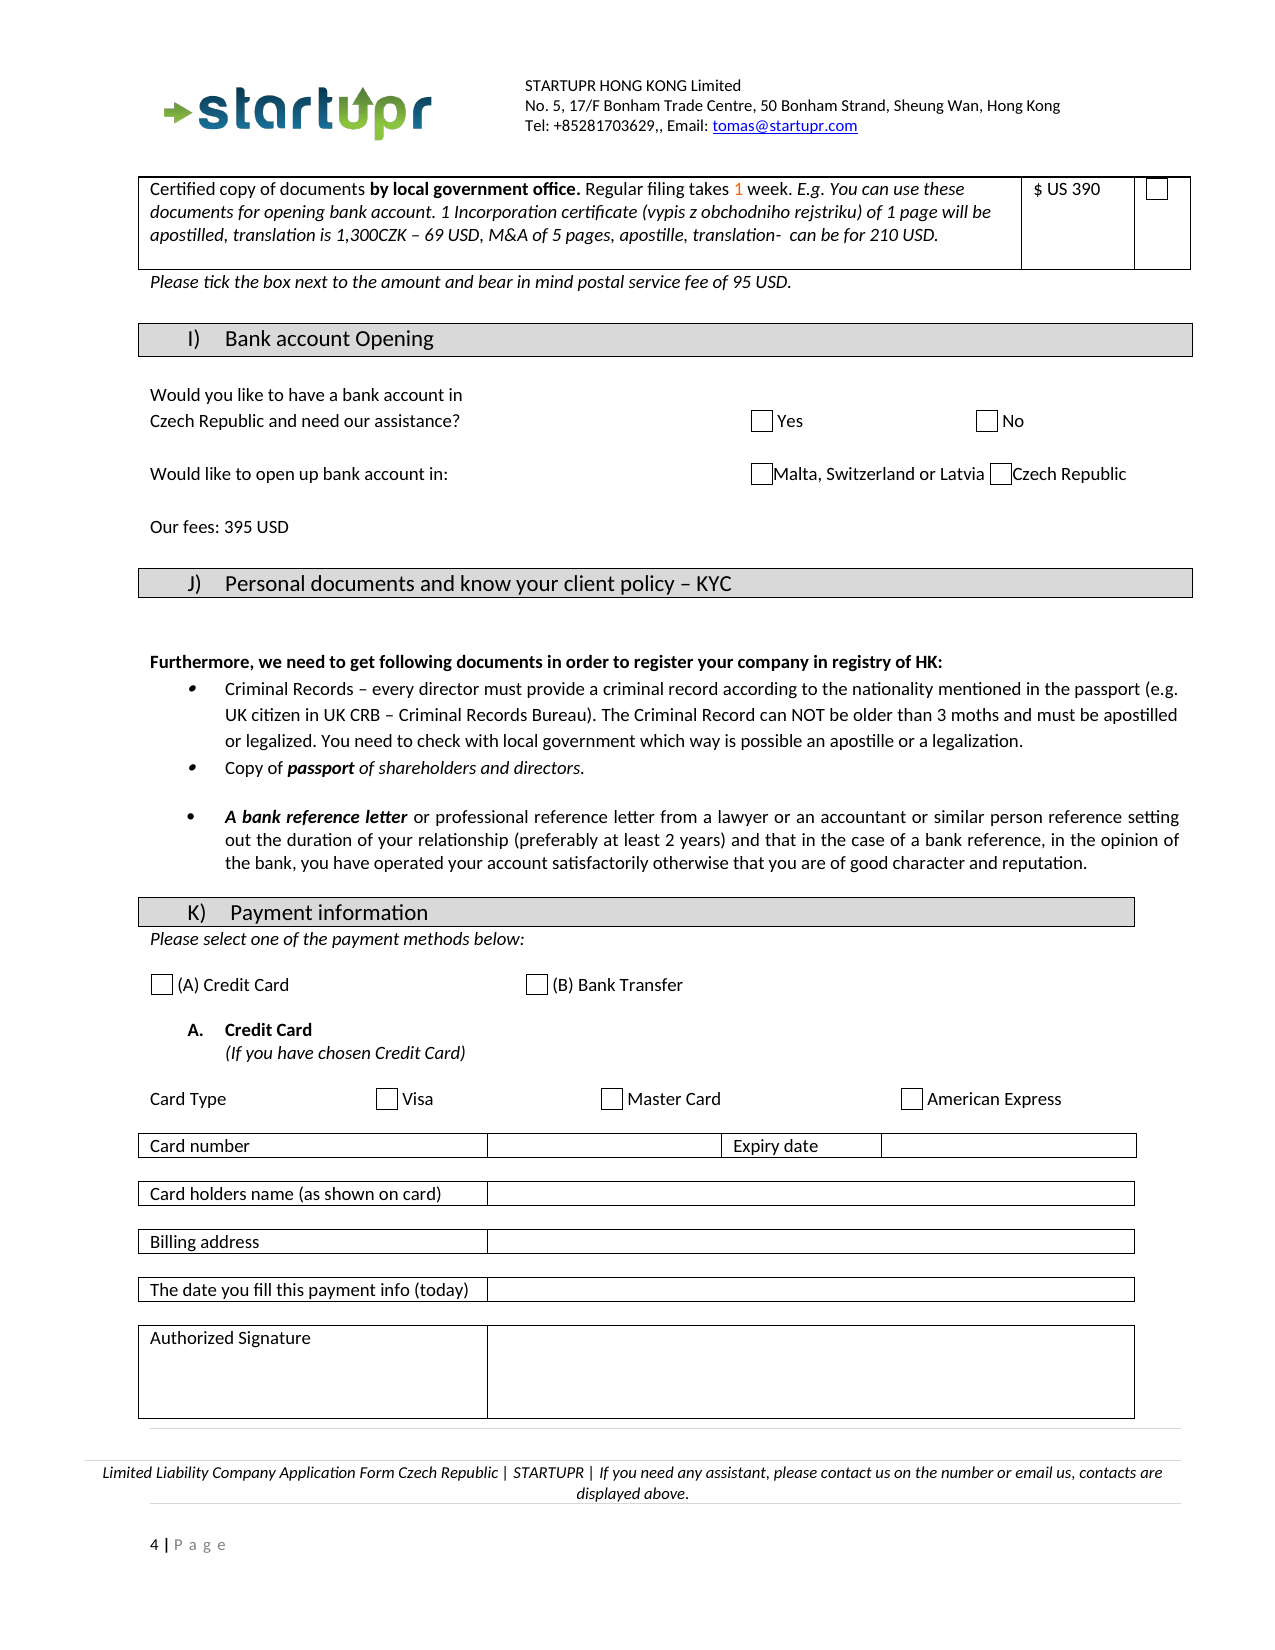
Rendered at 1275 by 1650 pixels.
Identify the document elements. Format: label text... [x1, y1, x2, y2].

table_header [488, 1278, 1134, 1301]
text Would like to open up bank account in: Malta, Switzerland or Latvia Czech Republic [150, 462, 1181, 485]
text (If you have chosen Credit Card) [150, 1041, 1181, 1064]
picture [159, 85, 438, 142]
text Please tick the box next to the amount and bear in mind postal service fee of 95 USD. [150, 270, 1181, 293]
table_header Card number [139, 1134, 487, 1157]
table_header Billing address [139, 1230, 487, 1253]
text Please select one of the payment methods below: [150, 927, 1181, 950]
table_header Personal documents and know your client policy – KYC [139, 569, 1192, 597]
table_header $ US 390 [1022, 178, 1134, 269]
table_header [1135, 178, 1190, 269]
table_header Bank account Opening [139, 324, 1192, 356]
text Card Type Visa Master Card American Express [150, 1087, 1181, 1110]
list Criminal Records – every director must provide a criminal record according to the nationality mentioned in the passport (e.g. UK citizen in UK CRB – Criminal Records Bureau). The Criminal Record can NOT be older than 3 moths and must be apostilled or legalized. You need to check with local government which way is possible an apostille or a legalization. [187, 677, 1181, 752]
list Credit Card [187, 1018, 1181, 1041]
table_header Payment information [139, 898, 1134, 926]
list Copy of passport of shareholders and directors. [187, 756, 1181, 779]
text Furthermore, we need to get following documents in order to register your company in registry of HK: [150, 650, 1181, 673]
table_header Authorized Signature [139, 1326, 487, 1417]
table_header [488, 1134, 721, 1157]
text Would you like to have a bank account in [150, 383, 1181, 406]
table_header Expiry date [722, 1134, 881, 1157]
table_header [488, 1230, 1134, 1253]
table_header The date you fill this payment info (today) [139, 1278, 487, 1301]
table_header Certified copy of documents by local government office. Regular filing takes 1 week. E.g. You can use these documents for opening bank account. 1 Incorporation certificate (vypis z obchodniho rejstriku) of 1 page will be apostilled, translation is 1,300CZK – 69 USD, M&A of 5 pages, apostille, translation- can be for 210 USD. [139, 178, 1021, 269]
table_header Card holders name (as shown on card) [139, 1182, 487, 1205]
text Our fees: 395 USD [150, 515, 1181, 538]
text Czech Republic and need our assistance? Yes No [150, 409, 1181, 432]
table_header [488, 1182, 1134, 1205]
table_header [882, 1134, 1136, 1157]
table_header [488, 1326, 1134, 1417]
text (A) Credit Card (B) Bank Transfer [150, 973, 1181, 996]
list A bank reference letter or professional reference letter from a lawyer or an accountant or similar person reference setting out the duration of your relationship (preferably at least 2 years) and that in the case of a bank reference, in the opinion of the bank, you have operated your account satisfactorily otherwise that you are of good character and reputation. [187, 805, 1181, 874]
